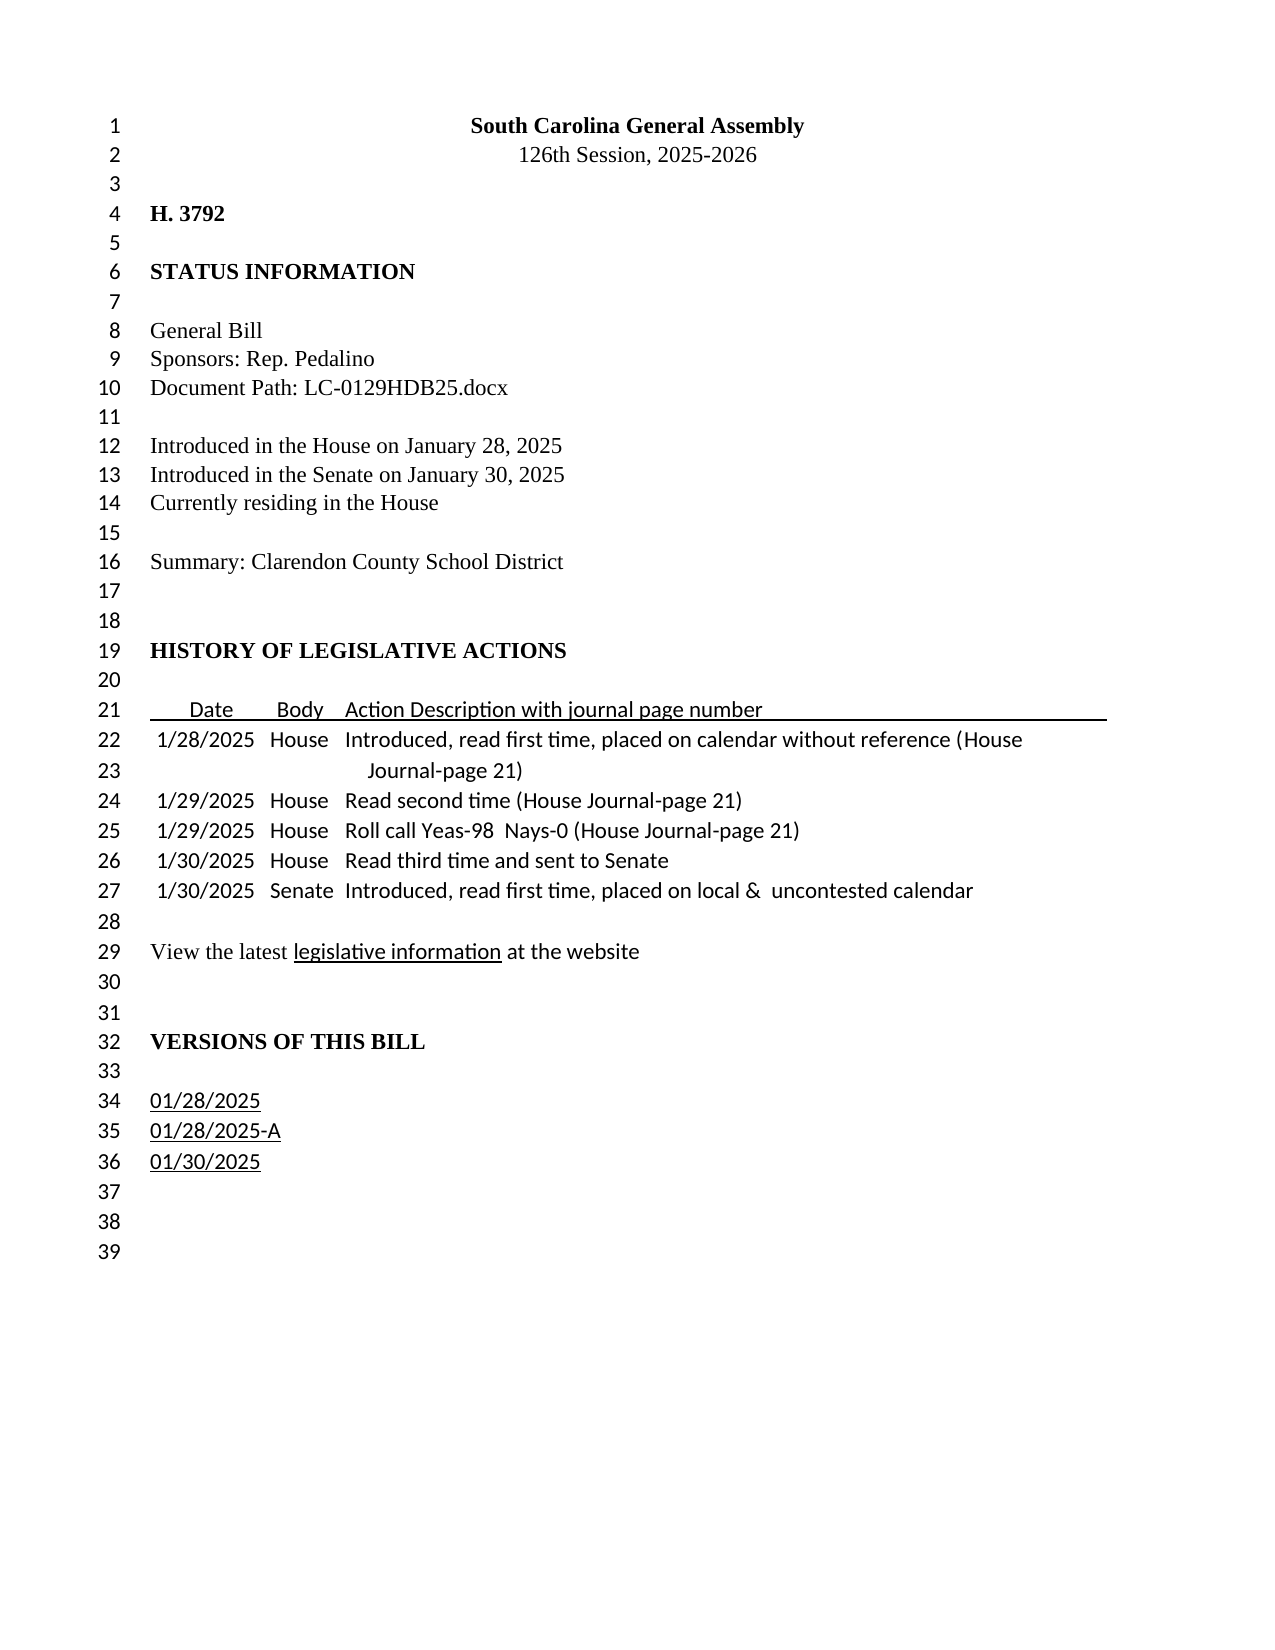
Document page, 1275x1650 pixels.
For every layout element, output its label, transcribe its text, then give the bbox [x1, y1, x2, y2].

text General Bill [150, 317, 1125, 343]
text Introduced in the Senate on January 30, 2025 [150, 461, 1125, 487]
text Document Path: LC-0129HDB25.docx [150, 374, 1125, 400]
text H. 3792 [150, 199, 1125, 226]
text 01/30/2025 [150, 1147, 1125, 1175]
text 1/28/2025 House Introduced, read first time, placed on calendar without reference (House Journal-page 21) [150, 726, 1125, 784]
text 01/28/2025 [150, 1086, 1125, 1114]
text VERSIONS OF THIS BILL [150, 1028, 1125, 1054]
text HISTORY OF LEGISLATIVE ACTIONS [150, 637, 1125, 663]
text Currently residing in the House [150, 489, 1125, 516]
text STATUS INFORMATION [150, 258, 1125, 284]
text Introduced in the House on January 28, 2025 [150, 432, 1125, 459]
text 01/28/2025-A [150, 1117, 1125, 1144]
text 1/29/2025 House Read second time (House Journal-page 21) [150, 786, 1125, 814]
text Sponsors: Rep. Pedalino [150, 345, 1125, 372]
text Date Body Action Description with journal page number [150, 695, 1125, 723]
text 1/30/2025 Senate Introduced, read first time, placed on local & uncontested calendar [150, 877, 1125, 905]
text 1/29/2025 House Roll call Yeas-98 Nays-0 (House Journal-page 21) [150, 816, 1125, 844]
text 126th Session, 2025-2026 [150, 141, 1125, 167]
text View the latest legislative information at the website [150, 937, 1125, 965]
text Summary: Clarendon County School District [150, 548, 1125, 574]
text 1/30/2025 House Read third time and sent to Senate [150, 846, 1125, 874]
text South Carolina General Assembly [150, 112, 1125, 139]
